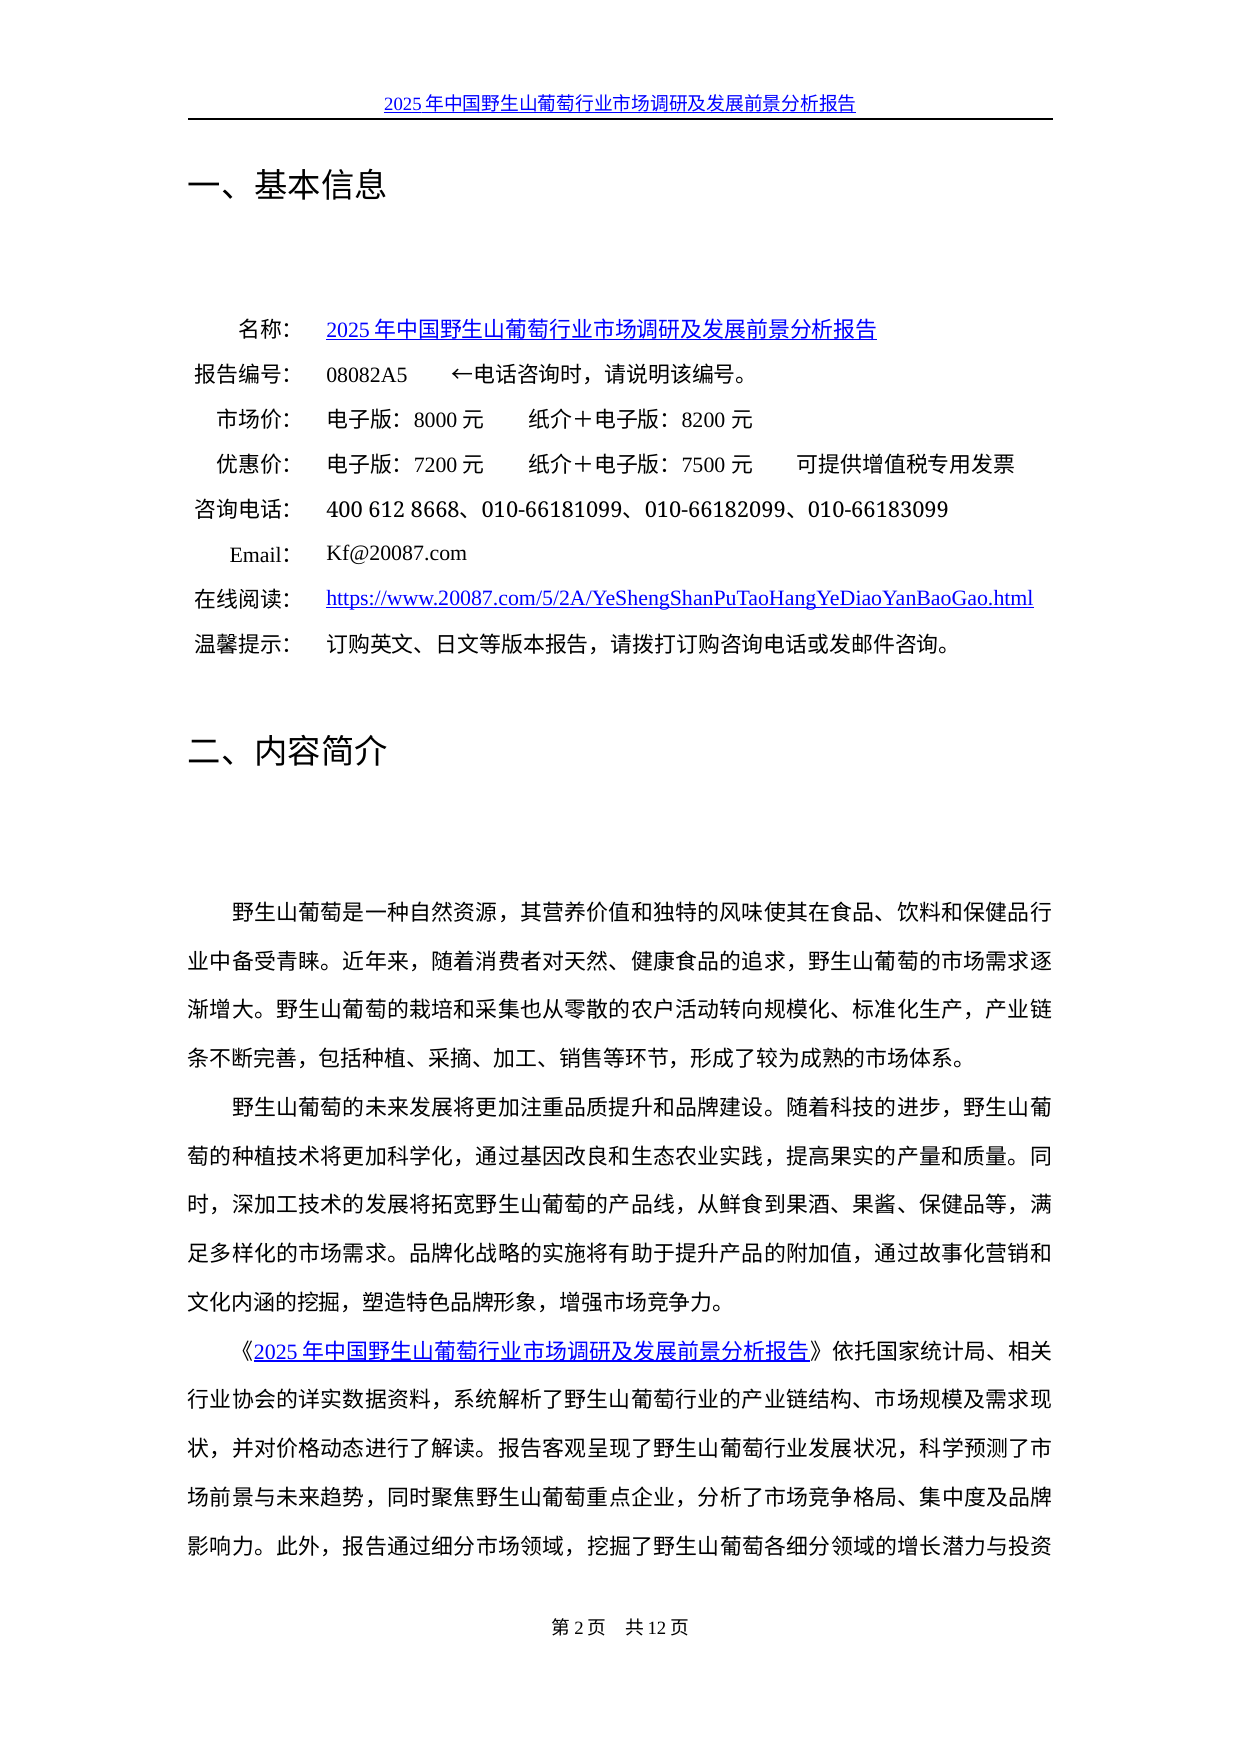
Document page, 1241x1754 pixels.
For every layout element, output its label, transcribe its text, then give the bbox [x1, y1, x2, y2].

table_cell Kf@20087.com [315, 537, 1073, 582]
table_cell 温馨提示： [167, 627, 315, 672]
table_cell 在线阅读： [167, 582, 315, 627]
table_cell 电子版：7200 元 纸介＋电子版：7500 元 可提供增值税专用发票 [315, 447, 1073, 492]
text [187, 894, 1053, 1561]
table_cell 市场价： [167, 402, 315, 447]
table_header 名称： [167, 312, 315, 357]
table_cell 报告编号： [167, 357, 315, 402]
title 二、内容简介 [187, 717, 1053, 782]
table_cell Email： [167, 537, 315, 582]
table_cell 订购英文、日文等版本报告，请拨打订购咨询电话或发邮件咨询。 [315, 627, 1073, 672]
table_cell 优惠价： [167, 447, 315, 492]
table_cell 400 612 8668、010-66181099、010-66182099、010-66183099 [315, 492, 1073, 537]
title 一、基本信息 [187, 150, 1053, 215]
table_cell 咨询电话： [167, 492, 315, 537]
table_header 2025年中国野生山葡萄行业市场调研及发展前景分析报告 [315, 312, 1073, 357]
table_cell 08082A5 ←电话咨询时，请说明该编号。 [315, 357, 1073, 402]
table_cell 电子版：8000 元 纸介＋电子版：8200 元 [315, 402, 1073, 447]
table_cell [315, 582, 1073, 627]
